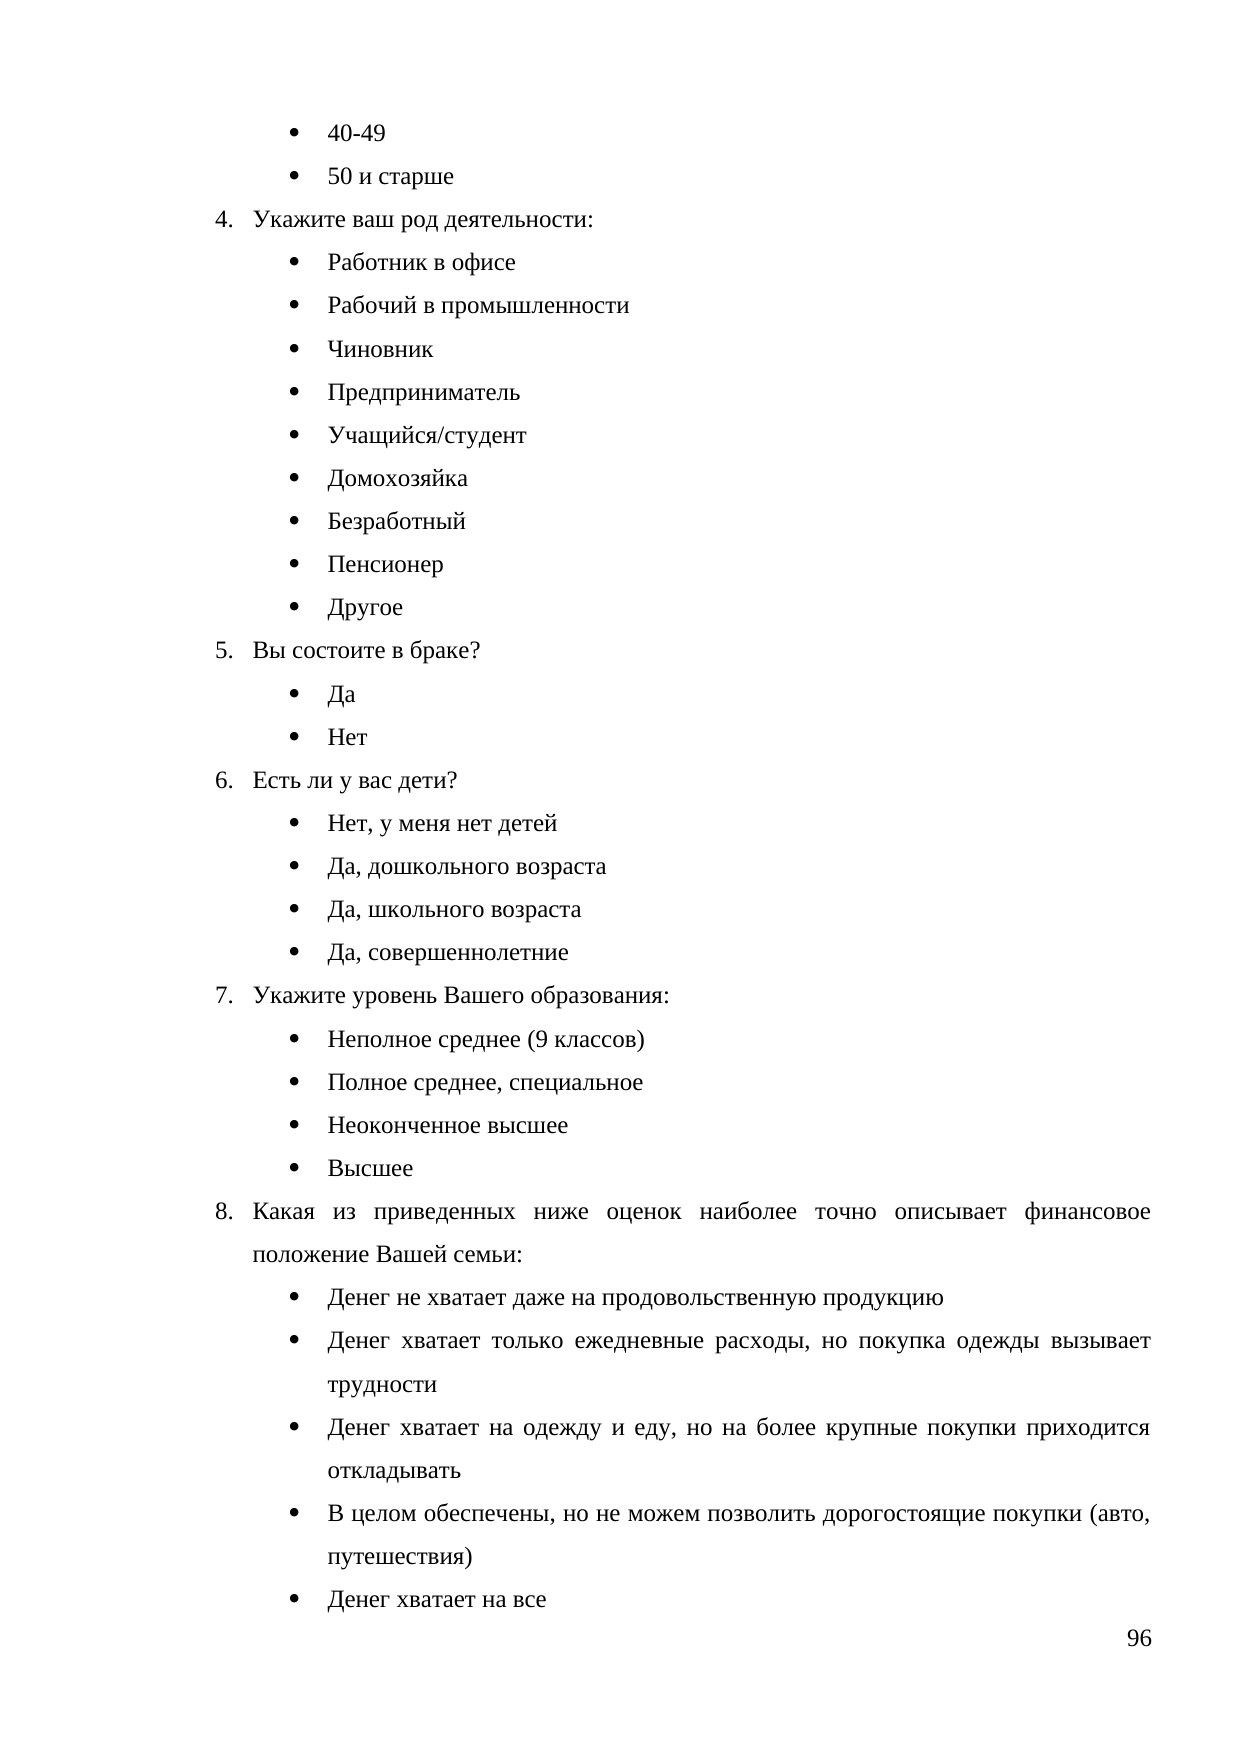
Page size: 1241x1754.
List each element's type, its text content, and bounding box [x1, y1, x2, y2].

list Другое [290, 592, 1152, 621]
list Денег хватает на все [290, 1584, 1152, 1613]
list Да [290, 679, 1152, 707]
list В целом обеспечены, но не можем позволить дорогостоящие покупки (авто, путешествия) [290, 1498, 1152, 1570]
list Какая из приведенных ниже оценок наиболее точно описывает финансовое положение Вашей семьи: [215, 1196, 1152, 1268]
list Учащийся/студент [290, 420, 1152, 449]
list Неполное среднее (9 классов) [290, 1024, 1152, 1052]
list Полное среднее, специальное [290, 1067, 1152, 1096]
list Денег хватает только ежедневные расходы, но покупка одежды вызывает трудности [290, 1326, 1152, 1397]
list Неоконченное высшее [290, 1110, 1152, 1139]
list Высшее [290, 1153, 1152, 1182]
list Пенсионер [290, 549, 1152, 578]
list Домохозяйка [290, 463, 1152, 492]
list Есть ли у вас дети? [215, 765, 1152, 794]
list Да, дошкольного возраста [290, 851, 1152, 880]
list Да, школьного возраста [290, 894, 1152, 923]
list Нет, у меня нет детей [290, 808, 1152, 837]
list Да, совершеннолетние [290, 937, 1152, 966]
list Укажите уровень Вашего образования: [215, 981, 1152, 1009]
list Нет [290, 722, 1152, 751]
list Денег не хватает даже на продовольственную продукцию [290, 1282, 1152, 1311]
list 40-49 [290, 118, 1152, 147]
list Чиновник [290, 334, 1152, 362]
list Вы состоите в браке? [215, 636, 1152, 664]
list Денег хватает на одежду и еду, но на более крупные покупки приходится откладывать [290, 1412, 1152, 1484]
list 50 и старше [290, 161, 1152, 190]
list Работник в офисе [290, 247, 1152, 276]
list Рабочий в промышленности [290, 291, 1152, 319]
list Безработный [290, 506, 1152, 535]
list Предприниматель [290, 377, 1152, 406]
list Укажите ваш род деятельности: [215, 204, 1152, 233]
